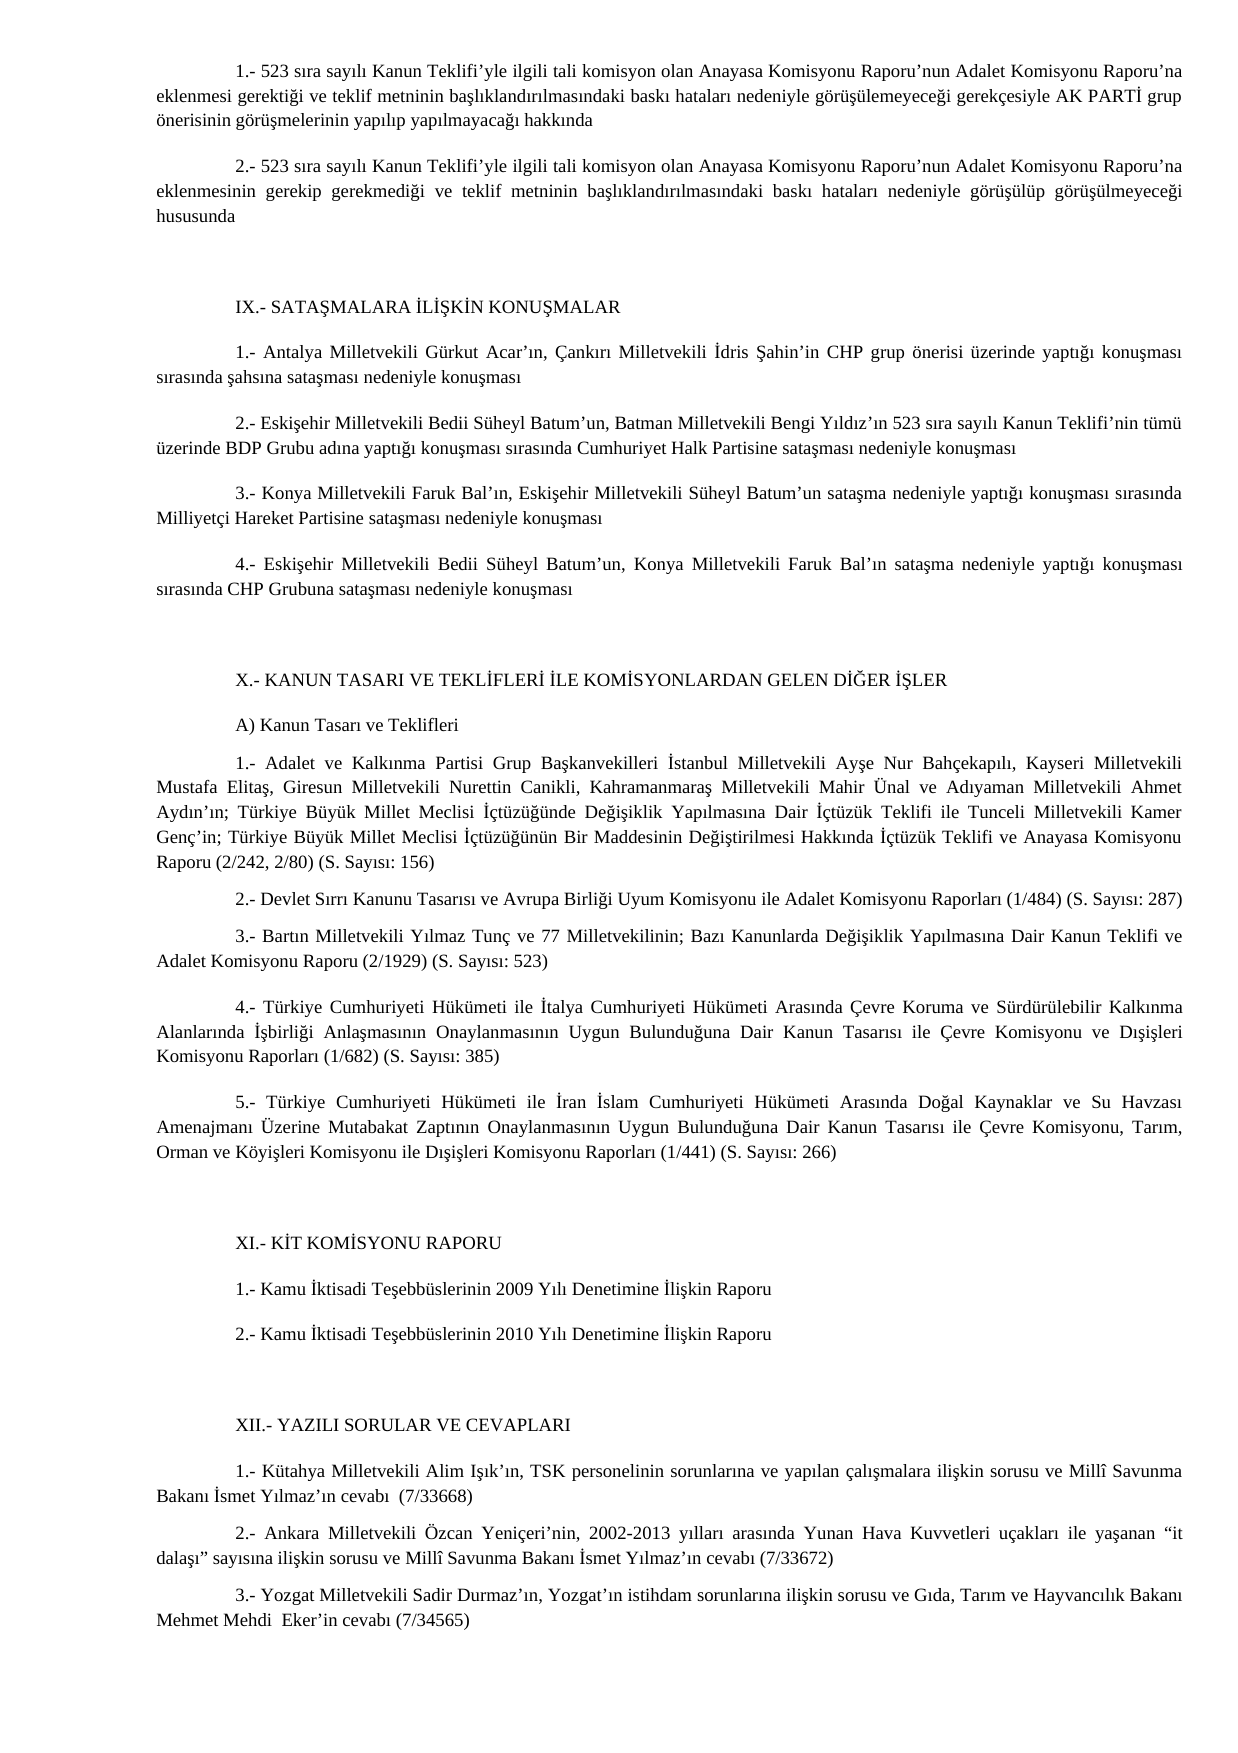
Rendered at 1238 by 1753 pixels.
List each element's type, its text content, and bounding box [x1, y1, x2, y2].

text 1.- 523 sıra sayılı Kanun Teklifi’yle ilgili tali komisyon olan Anayasa Komisyonu Raporu’nun Adalet Komisyonu Raporu’na eklenmesi gerektiği ve teklif metninin başlıklandırılmasındaki baskı hataları nedeniyle görüşülemeyeceği gerekçesiyle AK PARTİ grup önerisinin görüşmelerinin yapılıp yapılmayacağı hakkında [156, 60, 1184, 131]
text A) Kanun Tasarı ve Teklifleri [156, 714, 1184, 736]
text 3.- Bartın Milletvekili Yılmaz Tunç ve 77 Milletvekilinin; Bazı Kanunlarda Değişiklik Yapılmasına Dair Kanun Teklifi ve Adalet Komisyonu Raporu (2/1929) (S. Sayısı: 523) [156, 925, 1184, 972]
text IX.- SATAŞMALARA İLİŞKİN KONUŞMALAR [156, 296, 1184, 317]
text 2.- 523 sıra sayılı Kanun Teklifi’yle ilgili tali komisyon olan Anayasa Komisyonu Raporu’nun Adalet Komisyonu Raporu’na eklenmesinin gerekip gerekmediği ve teklif metninin başlıklandırılmasındaki baskı hataları nedeniyle görüşülüp görüşülmeyeceği hususunda [156, 155, 1184, 226]
text 2.- Ankara Milletvekili Özcan Yeniçeri’nin, 2002-2013 yılları arasında Yunan Hava Kuvvetleri uçakları ile yaşanan “it dalaşı” sayısına ilişkin sorusu ve Millî Savunma Bakanı İsmet Yılmaz’ın cevabı (7/33672) [156, 1522, 1184, 1568]
text 1.- Kütahya Milletvekili Alim Işık’ın, TSK personelinin sorunlarına ve yapılan çalışmalara ilişkin sorusu ve Millî Savunma Bakanı İsmet Yılmaz’ın cevabı (7/33668) [156, 1460, 1184, 1506]
text XI.- KİT KOMİSYONU RAPORU [156, 1232, 1184, 1253]
text 2.- Kamu İktisadi Teşebbüslerinin 2010 Yılı Denetimine İlişkin Raporu [156, 1323, 1184, 1344]
text 2.- Devlet Sırrı Kanunu Tasarısı ve Avrupa Birliği Uyum Komisyonu ile Adalet Komisyonu Raporları (1/484) (S. Sayısı: 287) [156, 888, 1184, 909]
text 1.- Antalya Milletvekili Gürkut Acar’ın, Çankırı Milletvekili İdris Şahin’in CHP grup önerisi üzerinde yaptığı konuşması sırasında şahsına sataşması nedeniyle konuşması [156, 341, 1184, 388]
text 4.- Eskişehir Milletvekili Bedii Süheyl Batum’un, Konya Milletvekili Faruk Bal’ın sataşma nedeniyle yaptığı konuşması sırasında CHP Grubuna sataşması nedeniyle konuşması [156, 553, 1184, 599]
text 5.- Türkiye Cumhuriyeti Hükümeti ile İran İslam Cumhuriyeti Hükümeti Arasında Doğal Kaynaklar ve Su Havzası Amenajmanı Üzerine Mutabakat Zaptının Onaylanmasının Uygun Bulunduğuna Dair Kanun Tasarısı ile Çevre Komisyonu, Tarım, Orman ve Köyişleri Komisyonu ile Dışişleri Komisyonu Raporları (1/441) (S. Sayısı: 266) [156, 1091, 1184, 1162]
text 4.- Türkiye Cumhuriyeti Hükümeti ile İtalya Cumhuriyeti Hükümeti Arasında Çevre Koruma ve Sürdürülebilir Kalkınma Alanlarında İşbirliği Anlaşmasının Onaylanmasının Uygun Bulunduğuna Dair Kanun Tasarısı ile Çevre Komisyonu ve Dışişleri Komisyonu Raporları (1/682) (S. Sayısı: 385) [156, 996, 1184, 1067]
text 1.- Adalet ve Kalkınma Partisi Grup Başkanvekilleri İstanbul Milletvekili Ayşe Nur Bahçekapılı, Kayseri Milletvekili Mustafa Elitaş, Giresun Milletvekili Nurettin Canikli, Kahramanmaraş Milletvekili Mahir Ünal ve Adıyaman Milletvekili Ahmet Aydın’ın; Türkiye Büyük Millet Meclisi İçtüzüğünde Değişiklik Yapılmasına Dair İçtüzük Teklifi ile Tunceli Milletvekili Kamer Genç’in; Türkiye Büyük Millet Meclisi İçtüzüğünün Bir Maddesinin Değiştirilmesi Hakkında İçtüzük Teklifi ve Anayasa Komisyonu Raporu (2/242, 2/80) (S. Sayısı: 156) [156, 752, 1184, 872]
text 1.- Kamu İktisadi Teşebbüslerinin 2009 Yılı Denetimine İlişkin Raporu [156, 1277, 1184, 1299]
text X.- KANUN TASARI VE TEKLİFLERİ İLE KOMİSYONLARDAN GELEN DİĞER İŞLER [156, 669, 1184, 690]
text 2.- Eskişehir Milletvekili Bedii Süheyl Batum’un, Batman Milletvekili Bengi Yıldız’ın 523 sıra sayılı Kanun Teklifi’nin tümü üzerinde BDP Grubu adına yaptığı konuşması sırasında Cumhuriyet Halk Partisine sataşması nedeniyle konuşması [156, 412, 1184, 458]
text 3.- Yozgat Milletvekili Sadir Durmaz’ın, Yozgat’ın istihdam sorunlarına ilişkin sorusu ve Gıda, Tarım ve Hayvancılık Bakanı Mehmet Mehdi Eker’in cevabı (7/34565) [156, 1584, 1184, 1630]
text XII.- YAZILI SORULAR VE CEVAPLARI [156, 1414, 1184, 1436]
text 3.- Konya Milletvekili Faruk Bal’ın, Eskişehir Milletvekili Süheyl Batum’un sataşma nedeniyle yaptığı konuşması sırasında Milliyetçi Hareket Partisine sataşması nedeniyle konuşması [156, 482, 1184, 528]
